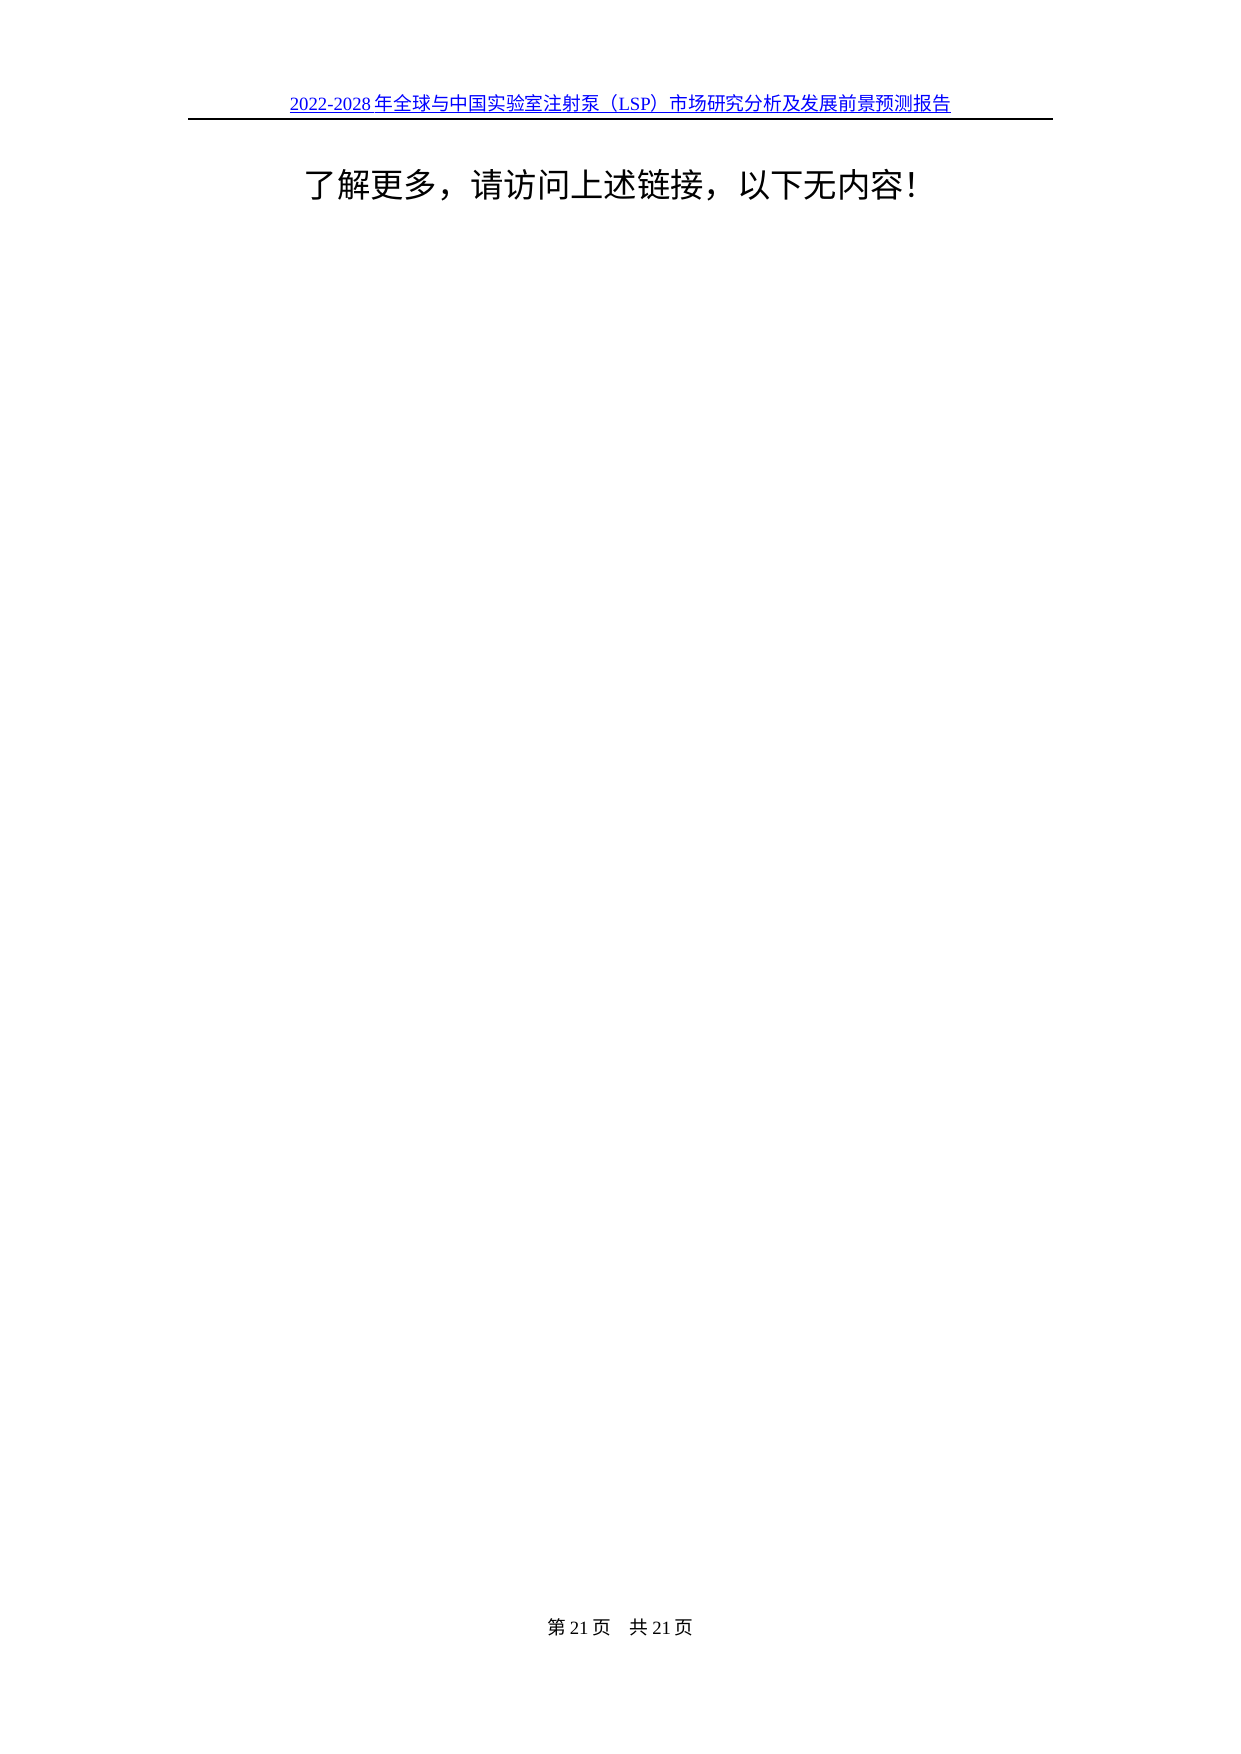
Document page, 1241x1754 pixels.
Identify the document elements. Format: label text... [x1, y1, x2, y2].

title 了解更多，请访问上述链接，以下无内容！ [187, 150, 1053, 215]
